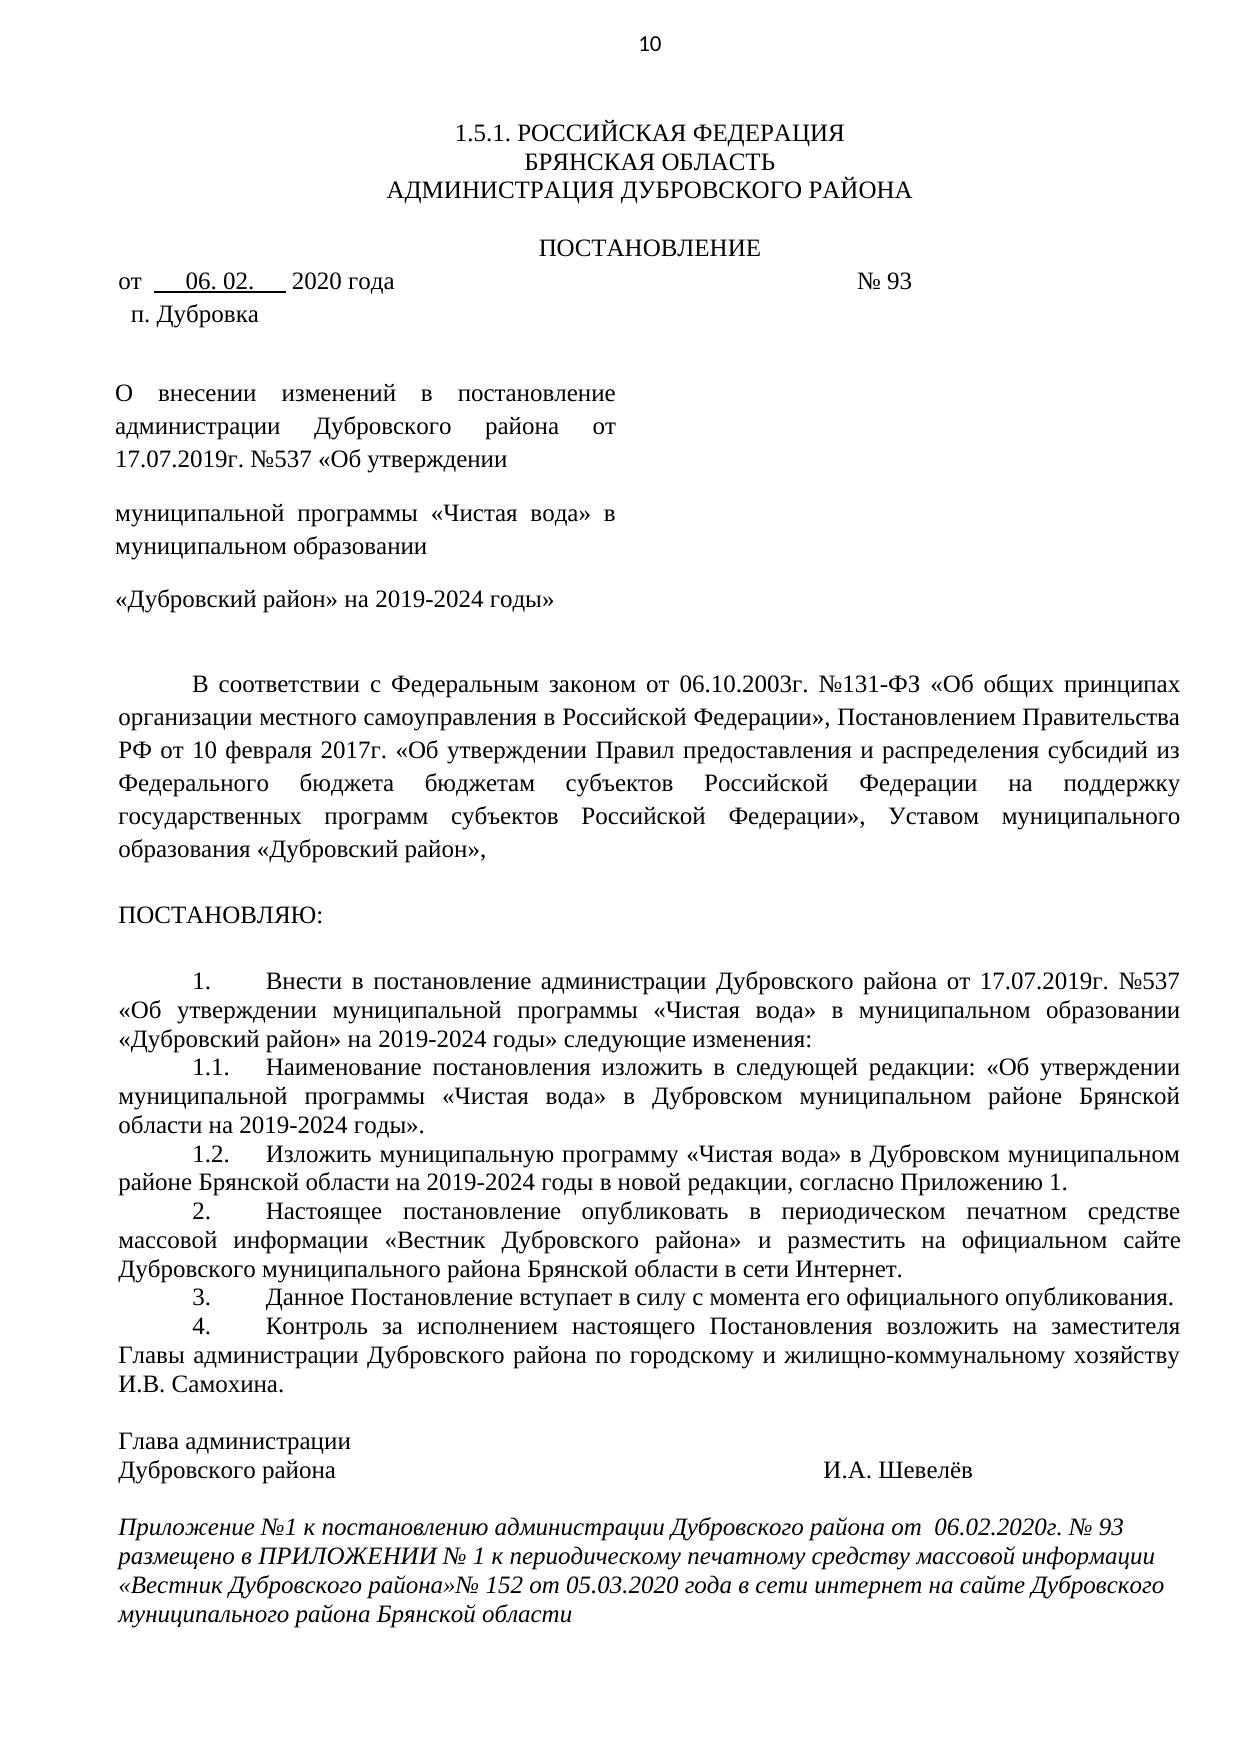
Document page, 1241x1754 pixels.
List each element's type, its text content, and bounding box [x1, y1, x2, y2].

list Внести в постановление администрации Дубровского района от 17.07.2019г. №537 «Об утверждении муниципальной программы «Чистая вода» в муниципальном образовании «Дубровский район» на 2019-2024 годы» следующие изменения: [118, 966, 1181, 1052]
text В соответствии с Федеральным законом от 06.10.2003г. №131-ФЗ «Об общих принципах организации местного самоуправления в Российской Федерации», Постановлением Правительства РФ от 10 февраля 2017г. «Об утверждении Правил предоставления и распределения субсидий из Федерального бюджета бюджетам субъектов Российской Федерации на поддержку государственных программ субъектов Российской Федерации», Уставом муниципального образования «Дубровский район», [118, 669, 1181, 863]
text БРЯНСКАЯ ОБЛАСТЬ [118, 147, 1181, 176]
list Данное Постановление вступает в силу с момента его официального опубликования. [118, 1282, 1181, 1311]
text 1.5.1. РОССИЙСКАЯ ФЕДЕРАЦИЯ [118, 118, 1181, 147]
text Глава администрации [118, 1426, 1181, 1455]
list Изложить муниципальную программу «Чистая вода» в Дубровском муниципальном районе Брянской области на 2019-2024 годы в новой редакции, согласно Приложению 1. [118, 1139, 1181, 1196]
text от 06. 02. 2020 года № 93 [118, 266, 1181, 295]
text Дубровского района И.А. Шевелёв [118, 1455, 1181, 1484]
list Контроль за исполнением настоящего Постановления возложить на заместителя Главы администрации Дубровского района по городскому и жилищно-коммунальному хозяйству И.В. Самохина. [118, 1311, 1181, 1397]
text АДМИНИСТРАЦИЯ ДУБРОВСКОГО РАЙОНА [118, 176, 1181, 204]
text Приложение №1 к постановлению администрации Дубровского района от 06.02.2020г. № 93 размещено в ПРИЛОЖЕНИИ № 1 к периодическому печатному средству массовой информации «Вестник Дубровского района»№ 152 от 05.03.2020 года в сети интернет на сайте Дубровского муниципального района Брянской области [118, 1512, 1181, 1627]
text ПОСТАНОВЛЕНИЕ [118, 233, 1181, 262]
text п. Дубровка [118, 299, 1181, 328]
list Наименование постановления изложить в следующей редакции: «Об утверждении муниципальной программы «Чистая вода» в Дубровском муниципальном районе Брянской области на 2019-2024 годы». [118, 1052, 1181, 1139]
text ПОСТАНОВЛЯЮ: [118, 900, 1181, 929]
list Настоящее постановление опубликовать в периодическом печатном средстве массовой информации «Вестник Дубровского района» и разместить на официальном сайте Дубровского муниципального района Брянской области в сети Интернет. [118, 1196, 1181, 1282]
